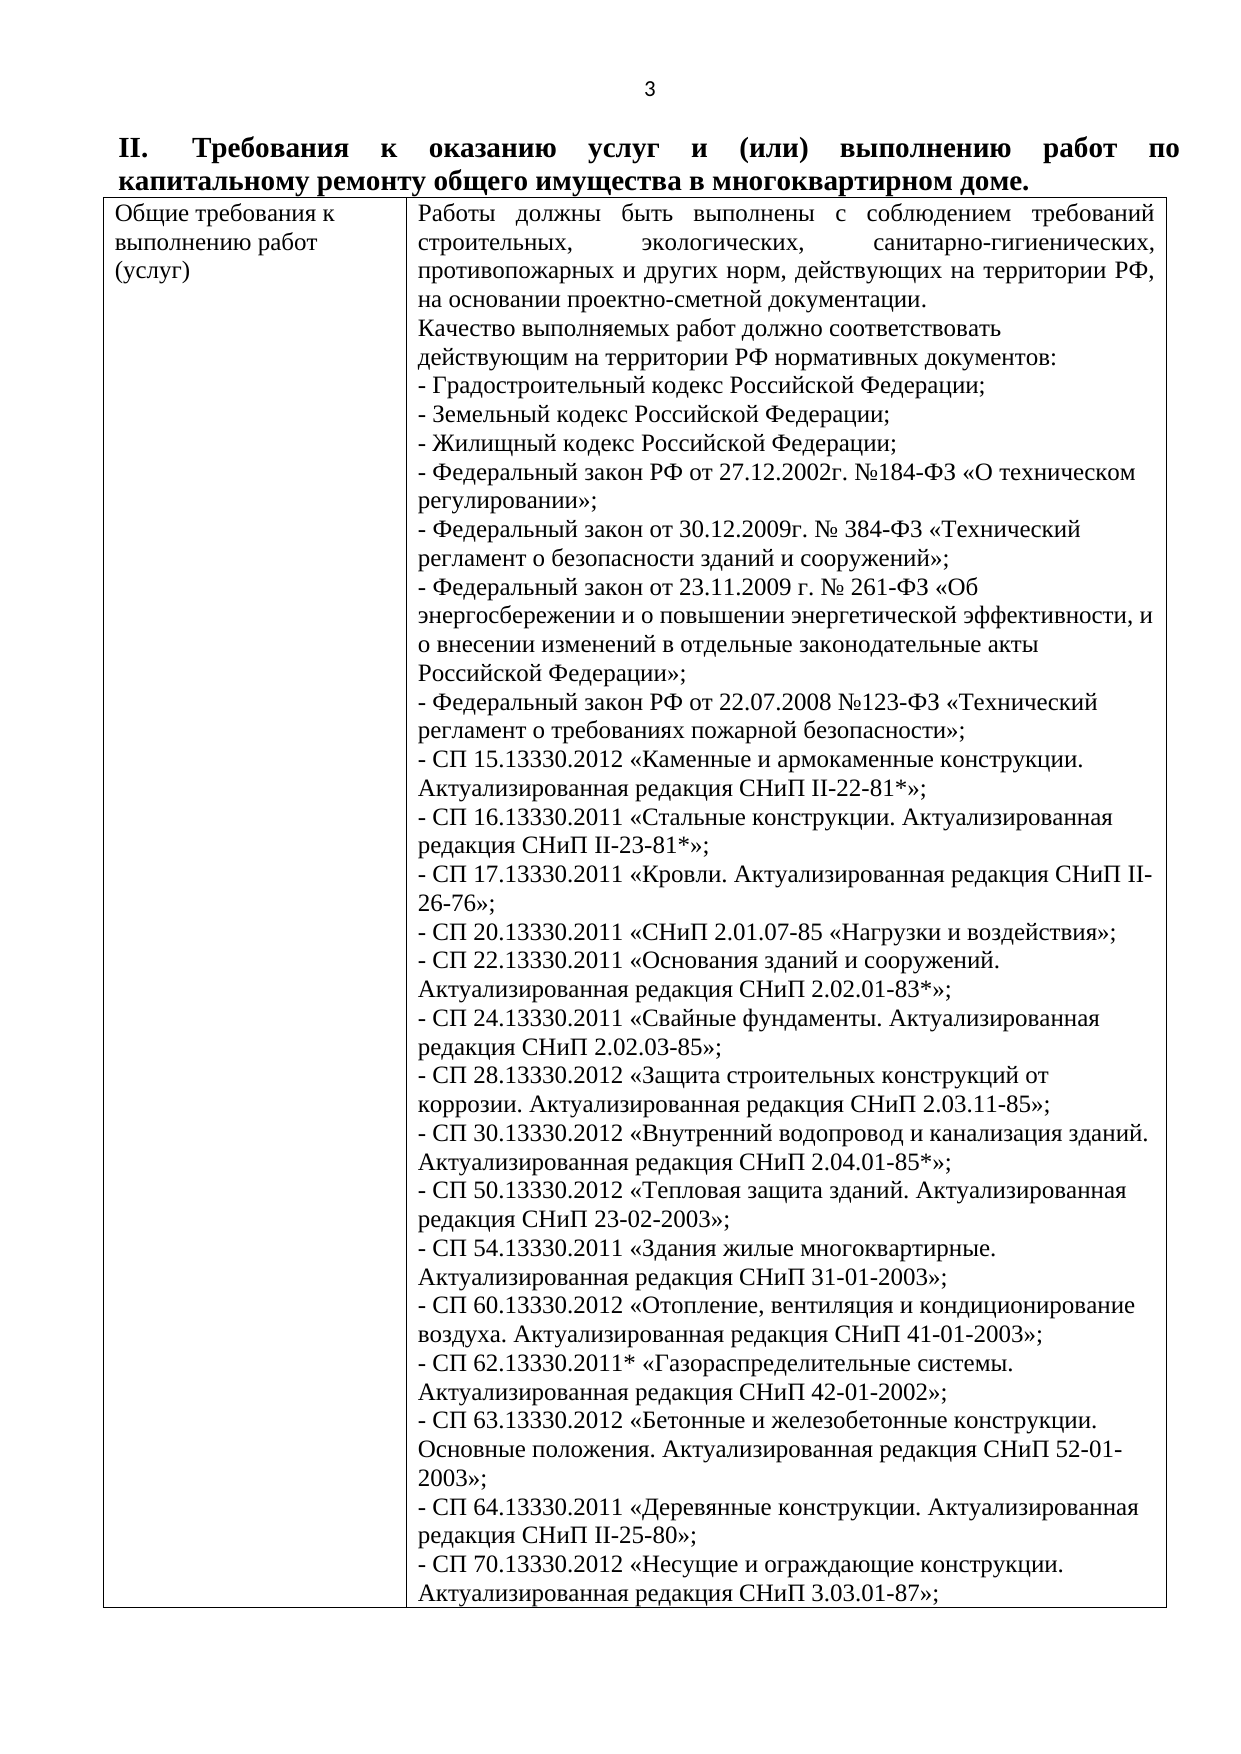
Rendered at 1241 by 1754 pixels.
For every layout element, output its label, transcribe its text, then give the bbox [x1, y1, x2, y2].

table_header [104, 198, 406, 1607]
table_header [407, 198, 1166, 1607]
list Требования к оказанию услуг и (или) выполнению работ по капитальному ремонту общего имущества в многоквартирном доме. [118, 130, 1181, 197]
